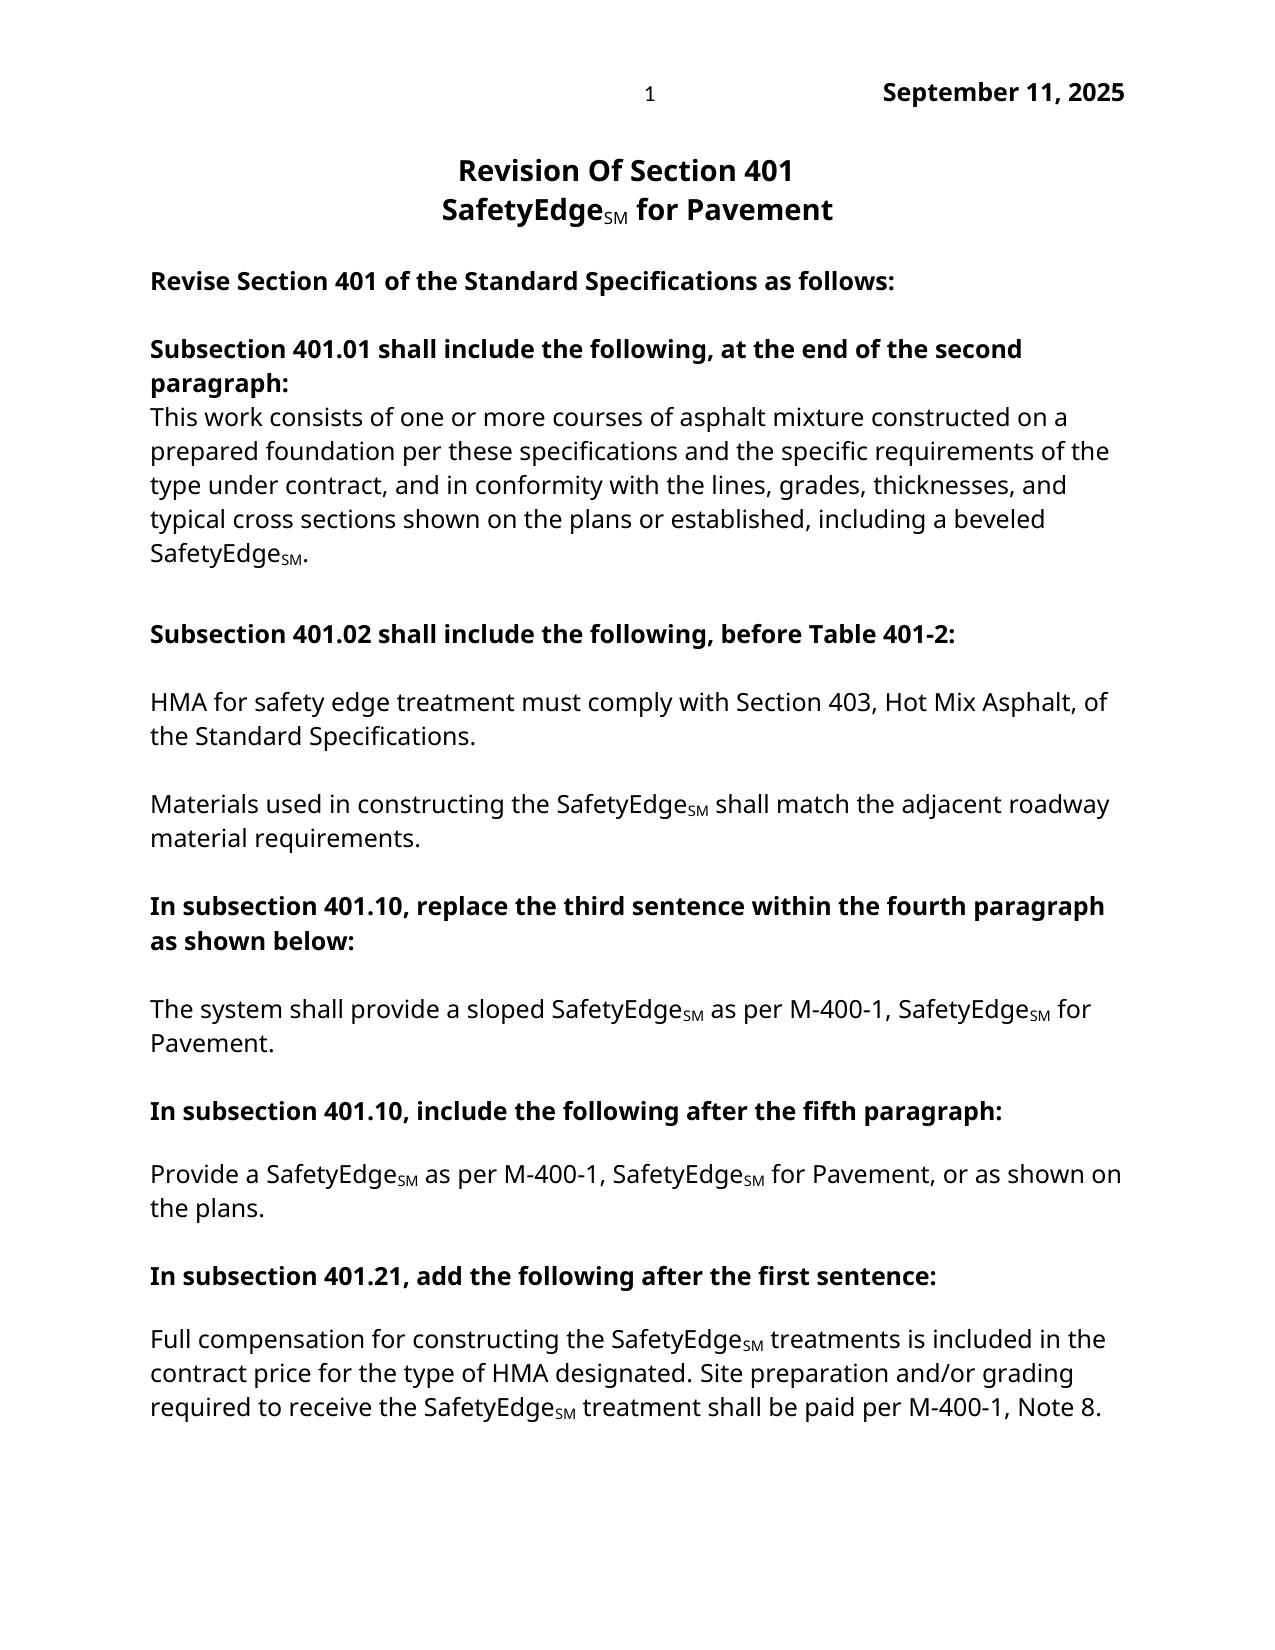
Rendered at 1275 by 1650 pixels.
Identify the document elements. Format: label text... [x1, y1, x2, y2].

text Provide a SafetyEdgeSM as per M-400-1, SafetyEdgeSM for Pavement, or as shown on the plans. [150, 1156, 1125, 1224]
text SafetyEdgeSM for Pavement [150, 190, 1125, 229]
text Materials used in constructing the SafetyEdgeSM shall match the adjacent roadway material requirements. [150, 787, 1125, 855]
text In subsection 401.21, add the following after the first sentence: [150, 1258, 1125, 1292]
text In subsection 401.10, replace the third sentence within the fourth paragraph as shown below: [150, 889, 1125, 957]
text In subsection 401.10, include the following after the fifth paragraph: [150, 1093, 1125, 1127]
text Full compensation for constructing the SafetyEdgeSM treatments is included in the contract price for the type of HMA designated. Site preparation and/or grading required to receive the SafetyEdgeSM treatment shall be paid per M-400-1, Note 8. [150, 1321, 1125, 1423]
text Revision Of Section 401 [150, 150, 1125, 190]
text Subsection 401.01 shall include the following, at the end of the second paragraph: [150, 332, 1125, 400]
text Revise Section 401 of the Standard Specifications as follows: [150, 263, 1125, 297]
text HMA for safety edge treatment must comply with Section 403, Hot Mix Asphalt, of the Standard Specifications. [150, 685, 1125, 753]
text Subsection 401.02 shall include the following, before Table 401-2: [150, 617, 1125, 651]
text The system shall provide a sloped SafetyEdgeSM as per M-400-1, SafetyEdgeSM for Pavement. [150, 991, 1125, 1059]
text This work consists of one or more courses of asphalt mixture constructed on a prepared foundation per these specifications and the specific requirements of the type under contract, and in conformity with the lines, grades, thicknesses, and typical cross sections shown on the plans or established, including a beveled SafetyEdgeSM. [150, 400, 1125, 570]
